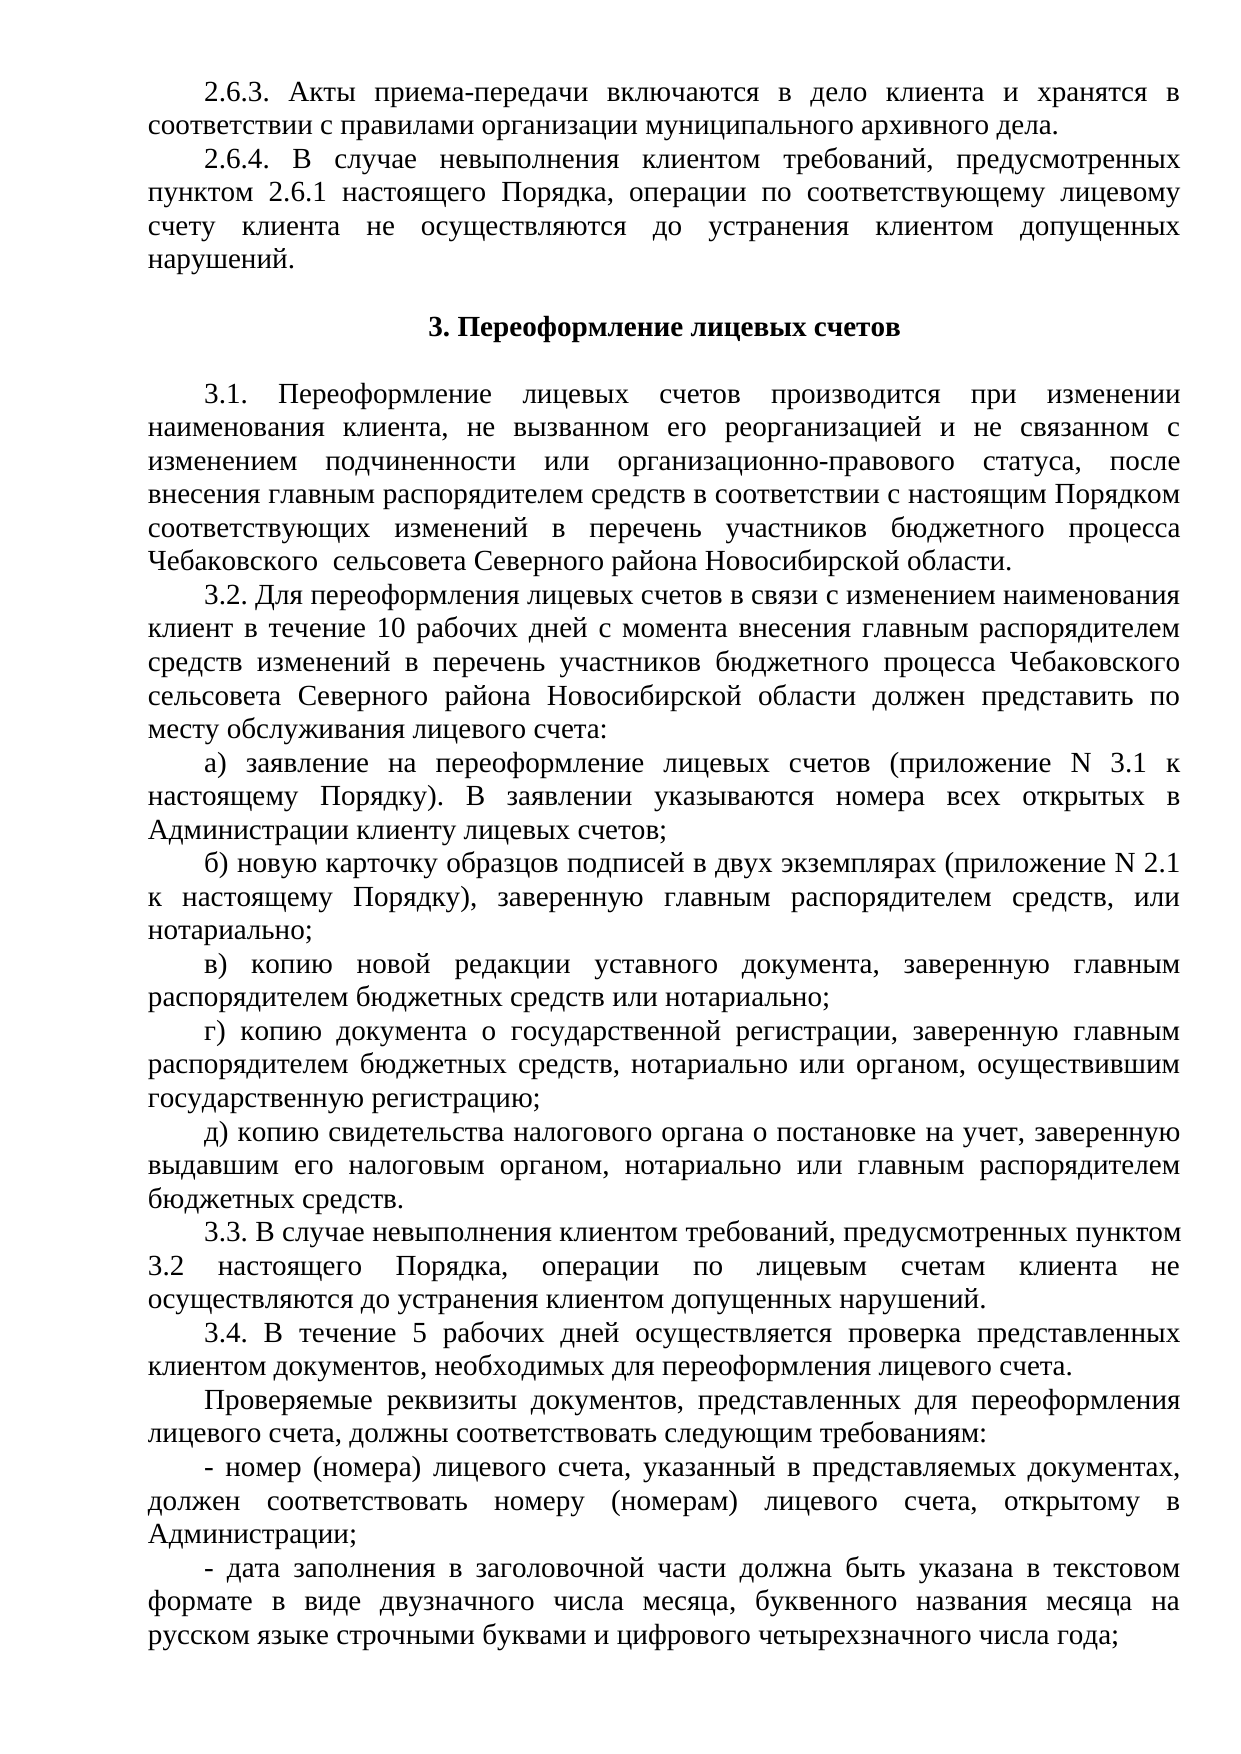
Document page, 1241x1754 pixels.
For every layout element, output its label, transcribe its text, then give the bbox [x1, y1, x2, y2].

text 3. Переоформление лицевых счетов [148, 309, 1181, 342]
text 3.4. В течение 5 рабочих дней осуществляется проверка представленных клиентом документов, необходимых для переоформления лицевого счета. [148, 1315, 1181, 1382]
text 3.2. Для переоформления лицевых счетов в связи с изменением наименования клиент в течение 10 рабочих дней с момента внесения главным распорядителем средств изменений в перечень участников бюджетного процесса Чебаковского сельсовета Северного района Новосибирской области должен представить по месту обслуживания лицевого счета: [148, 577, 1181, 745]
text - номер (номера) лицевого счета, указанный в представляемых документах, должен соответствовать номеру (номерам) лицевого счета, открытому в Администрации; [148, 1449, 1181, 1550]
text - дата заполнения в заголовочной части должна быть указана в текстовом формате в виде двузначного числа месяца, буквенного названия месяца на русском языке строчными буквами и цифрового четырехзначного числа года; [148, 1550, 1181, 1650]
text г) копию документа о государственной регистрации, заверенную главным распорядителем бюджетных средств, нотариально или органом, осуществившим государственную регистрацию; [148, 1013, 1181, 1114]
text 3.1. Переоформление лицевых счетов производится при изменении наименования клиента, не вызванном его реорганизацией и не связанном с изменением подчиненности или организационно-правового статуса, после внесения главным распорядителем средств в соответствии с настоящим Порядком соответствующих изменений в перечень участников бюджетного процесса Чебаковского сельсовета Северного района Новосибирской области. [148, 376, 1181, 577]
text Проверяемые реквизиты документов, представленных для переоформления лицевого счета, должны соответствовать следующим требованиям: [148, 1382, 1181, 1449]
text 3.3. В случае невыполнения клиентом требований, предусмотренных пунктом 3.2 настоящего Порядка, операции по лицевым счетам клиента не осуществляются до устранения клиентом допущенных нарушений. [148, 1214, 1181, 1315]
text 2.6.3. Акты приема-передачи включаются в дело клиента и хранятся в соответствии с правилами организации муниципального архивного дела. [148, 74, 1181, 141]
text 2.6.4. В случае невыполнения клиентом требований, предусмотренных пунктом 2.6.1 настоящего Порядка, операции по соответствующему лицевому счету клиента не осуществляются до устранения клиентом допущенных нарушений. [148, 141, 1181, 275]
text д) копию свидетельства налогового органа о постановке на учет, заверенную выдавшим его налоговым органом, нотариально или главным распорядителем бюджетных средств. [148, 1114, 1181, 1214]
text в) копию новой редакции уставного документа, заверенную главным распорядителем бюджетных средств или нотариально; [148, 946, 1181, 1013]
text б) новую карточку образцов подписей в двух экземплярах (приложение N 2.1 к настоящему Порядку), заверенную главным распорядителем средств, или нотариально; [148, 845, 1181, 946]
text а) заявление на переоформление лицевых счетов (приложение N 3.1 к настоящему Порядку). В заявлении указываются номера всех открытых в Администрации клиенту лицевых счетов; [148, 745, 1181, 845]
